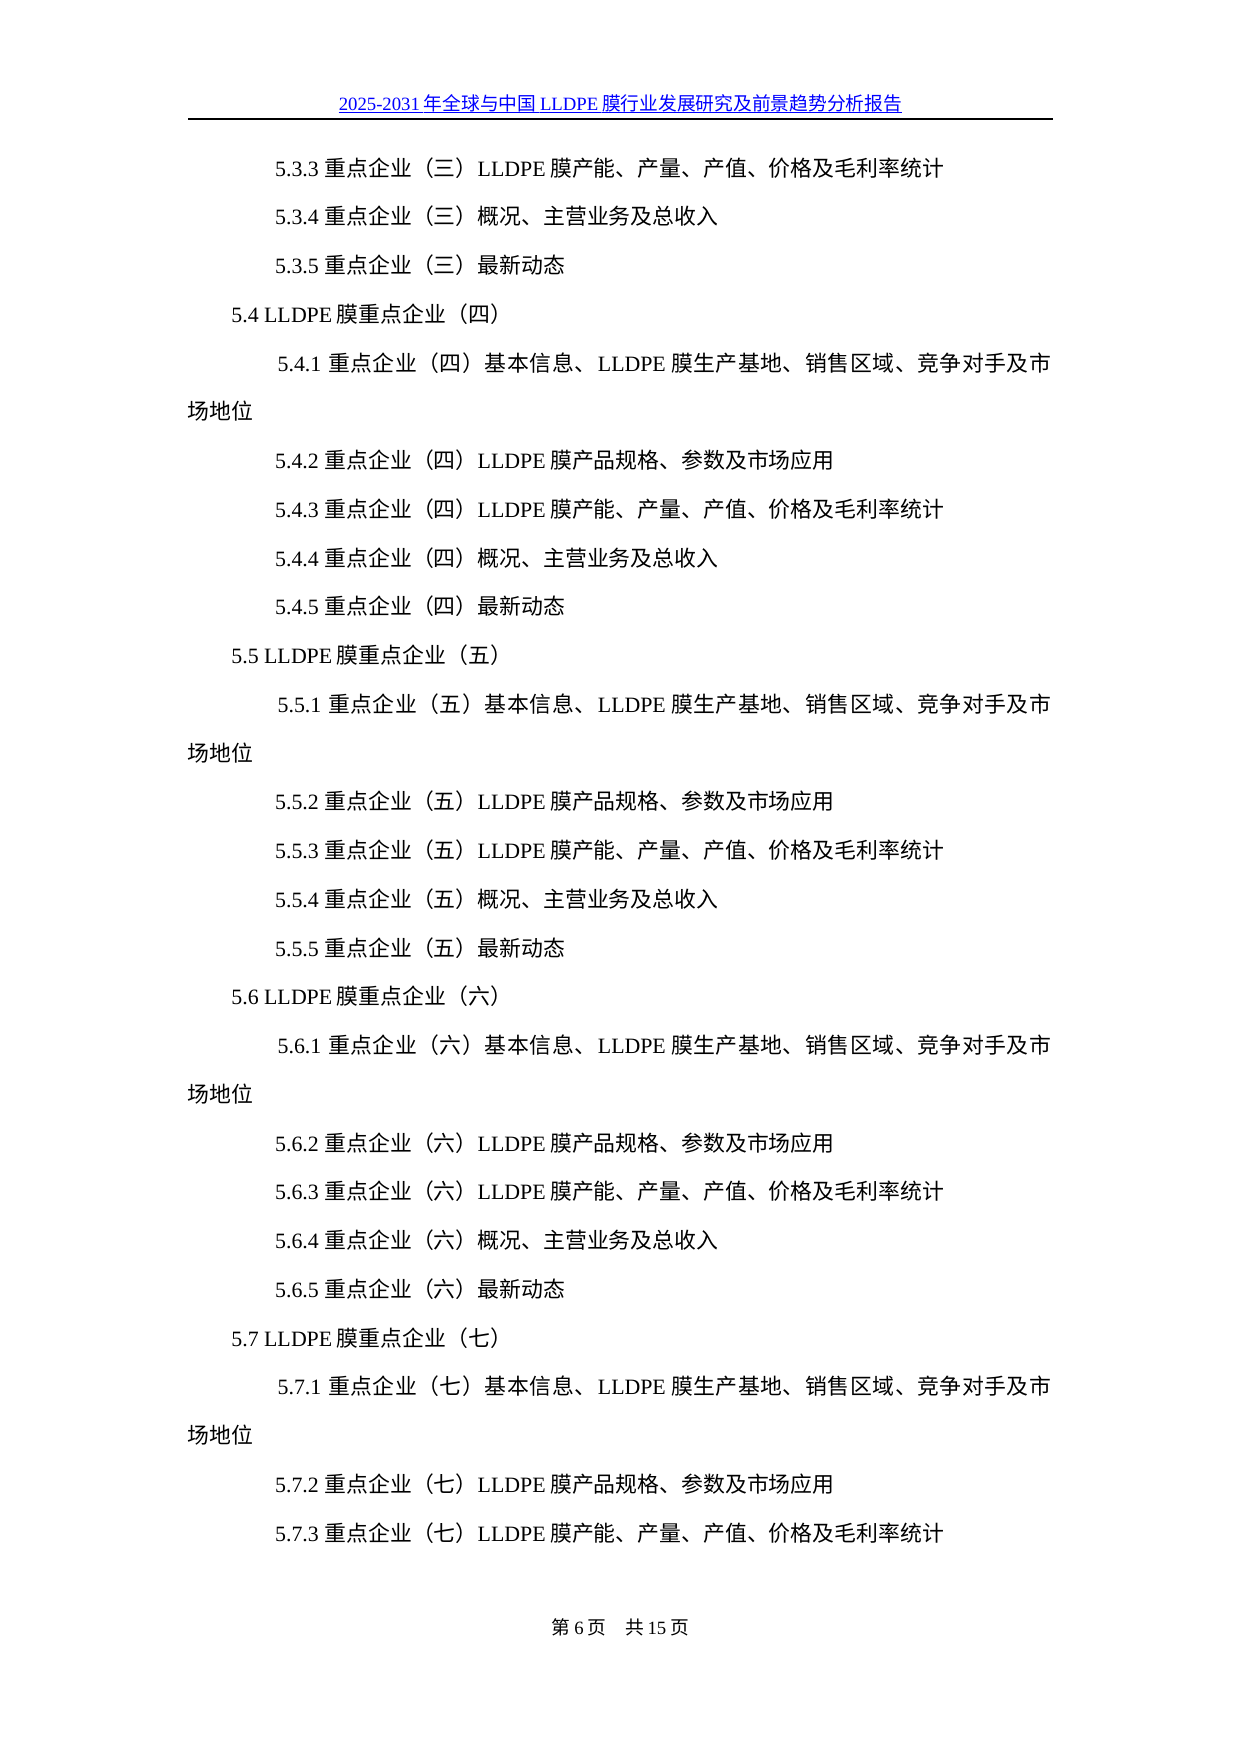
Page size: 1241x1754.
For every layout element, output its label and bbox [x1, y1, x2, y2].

text [187, 150, 1053, 1548]
